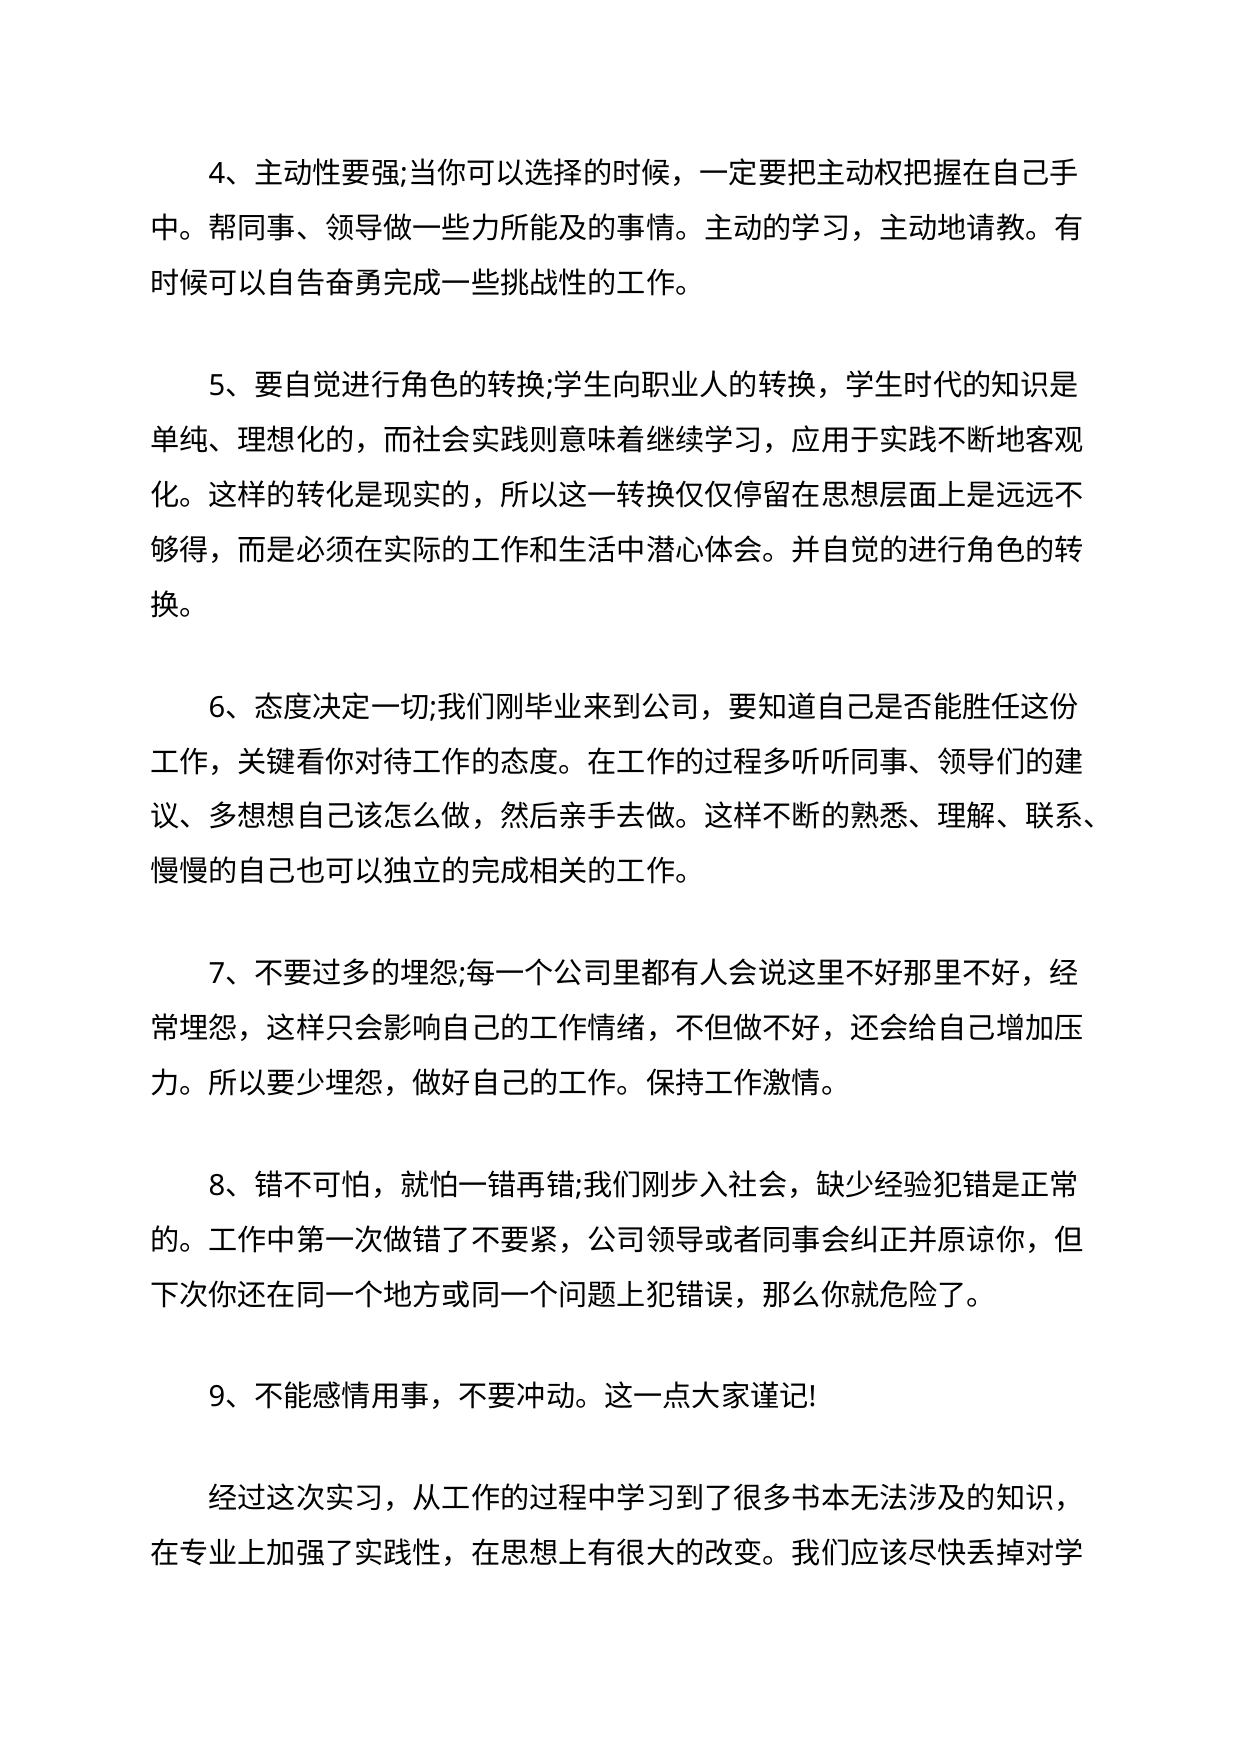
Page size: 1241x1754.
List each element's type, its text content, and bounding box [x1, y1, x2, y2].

text 5、要自觉进行角色的转换;学生向职业人的转换，学生时代的知识是单纯、理想化的，而社会实践则意味着继续学习，应用于实践不断地客观化。这样的转化是现实的，所以这一转换仅仅停留在思想层面上是远远不够得，而是必须在实际的工作和生活中潜心体会。并自觉的进行角色的转换。 [150, 362, 1090, 624]
text 4、主动性要强;当你可以选择的时候，一定要把主动权把握在自己手中。帮同事、领导做一些力所能及的事情。主动的学习，主动地请教。有时候可以自告奋勇完成一些挑战性的工作。 [150, 150, 1090, 302]
text 7、不要过多的埋怨;每一个公司里都有人会说这里不好那里不好，经常埋怨，这样只会影响自己的工作情绪，不但做不好，还会给自己增加压力。所以要少埋怨，做好自己的工作。保持工作激情。 [150, 950, 1090, 1102]
text 8、错不可怕，就怕一错再错;我们刚步入社会，缺少经验犯错是正常的。工作中第一次做错了不要紧，公司领导或者同事会纠正并原谅你，但下次你还在同一个地方或同一个问题上犯错误，那么你就危险了。 [150, 1161, 1090, 1313]
text 9、不能感情用事，不要冲动。这一点大家谨记! [150, 1373, 1090, 1415]
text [150, 1475, 1090, 1572]
text 6、态度决定一切;我们刚毕业来到公司，要知道自己是否能胜任这份工作，关键看你对待工作的态度。在工作的过程多听听同事、领导们的建议、多想想自己该怎么做，然后亲手去做。这样不断的熟悉、理解、联系、慢慢的自己也可以独立的完成相关的工作。 [150, 683, 1090, 890]
